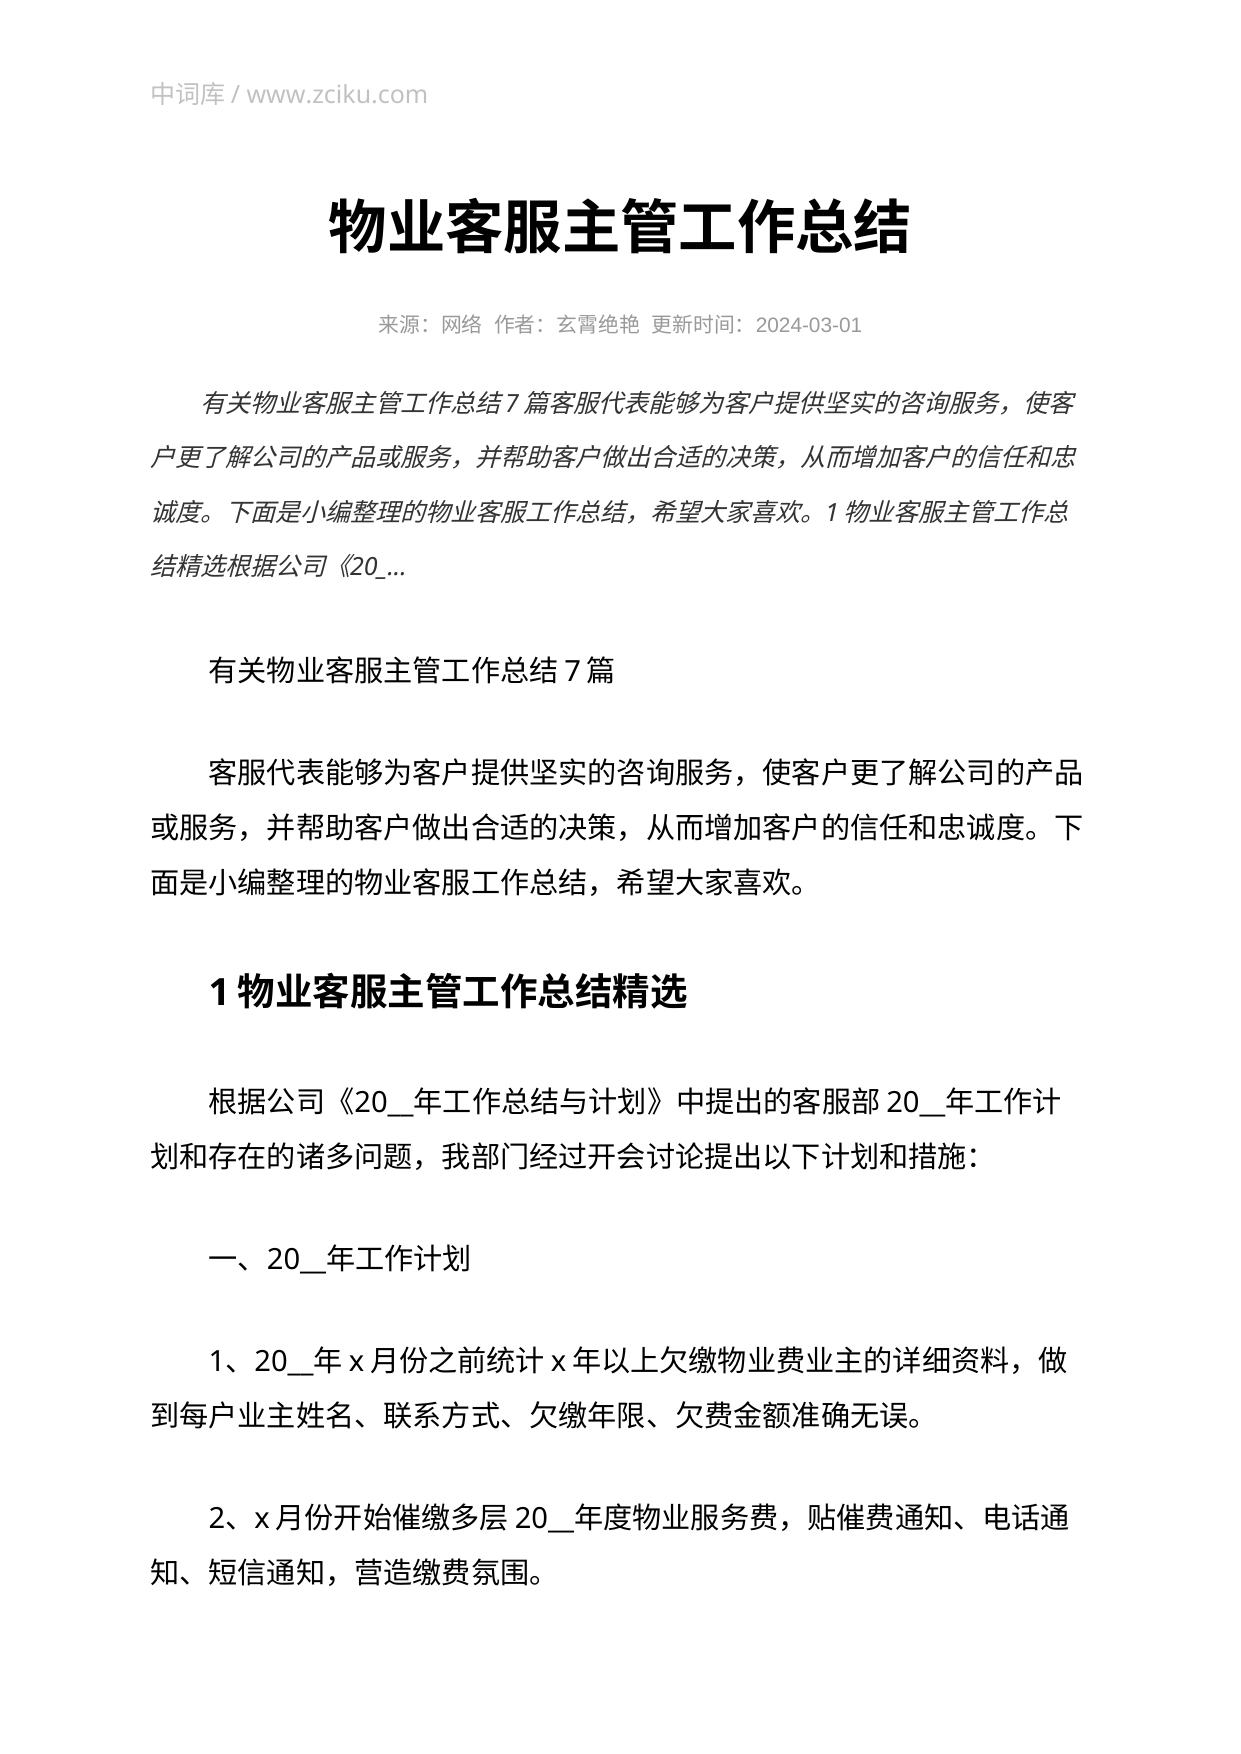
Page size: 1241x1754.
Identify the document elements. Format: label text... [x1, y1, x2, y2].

text 有关物业客服主管工作总结7篇客服代表能够为客户提供坚实的咨询服务，使客户更了解公司的产品或服务，并帮助客户做出合适的决策，从而增加客户的信任和忠诚度。下面是小编整理的物业客服工作总结，希望大家喜欢。1物业客服主管工作总结精选根据公司《20_... [150, 383, 1090, 583]
text 来源：网络 作者：玄霄绝艳 更新时间：2024-03-01 [150, 313, 1090, 337]
text 一、20__年工作计划 [150, 1236, 1090, 1278]
text 2、x月份开始催缴多层20__年度物业服务费，贴催费通知、电话通知、短信通知，营造缴费氛围。 [150, 1494, 1090, 1592]
text 1物业客服主管工作总结精选 [150, 961, 1090, 1016]
text 有关物业客服主管工作总结7篇 [150, 648, 1090, 690]
text 根据公司《20__年工作总结与计划》中提出的客服部20__年工作计划和存在的诸多问题，我部门经过开会讨论提出以下计划和措施： [150, 1079, 1090, 1176]
text 客服代表能够为客户提供坚实的咨询服务，使客户更了解公司的产品或服务，并帮助客户做出合适的决策，从而增加客户的信任和忠诚度。下面是小编整理的物业客服工作总结，希望大家喜欢。 [150, 750, 1090, 902]
text 1、20__年x月份之前统计x年以上欠缴物业费业主的详细资料，做到每户业主姓名、联系方式、欠缴年限、欠费金额准确无误。 [150, 1338, 1090, 1435]
subtitle 物业客服主管工作总结 [150, 181, 1090, 266]
